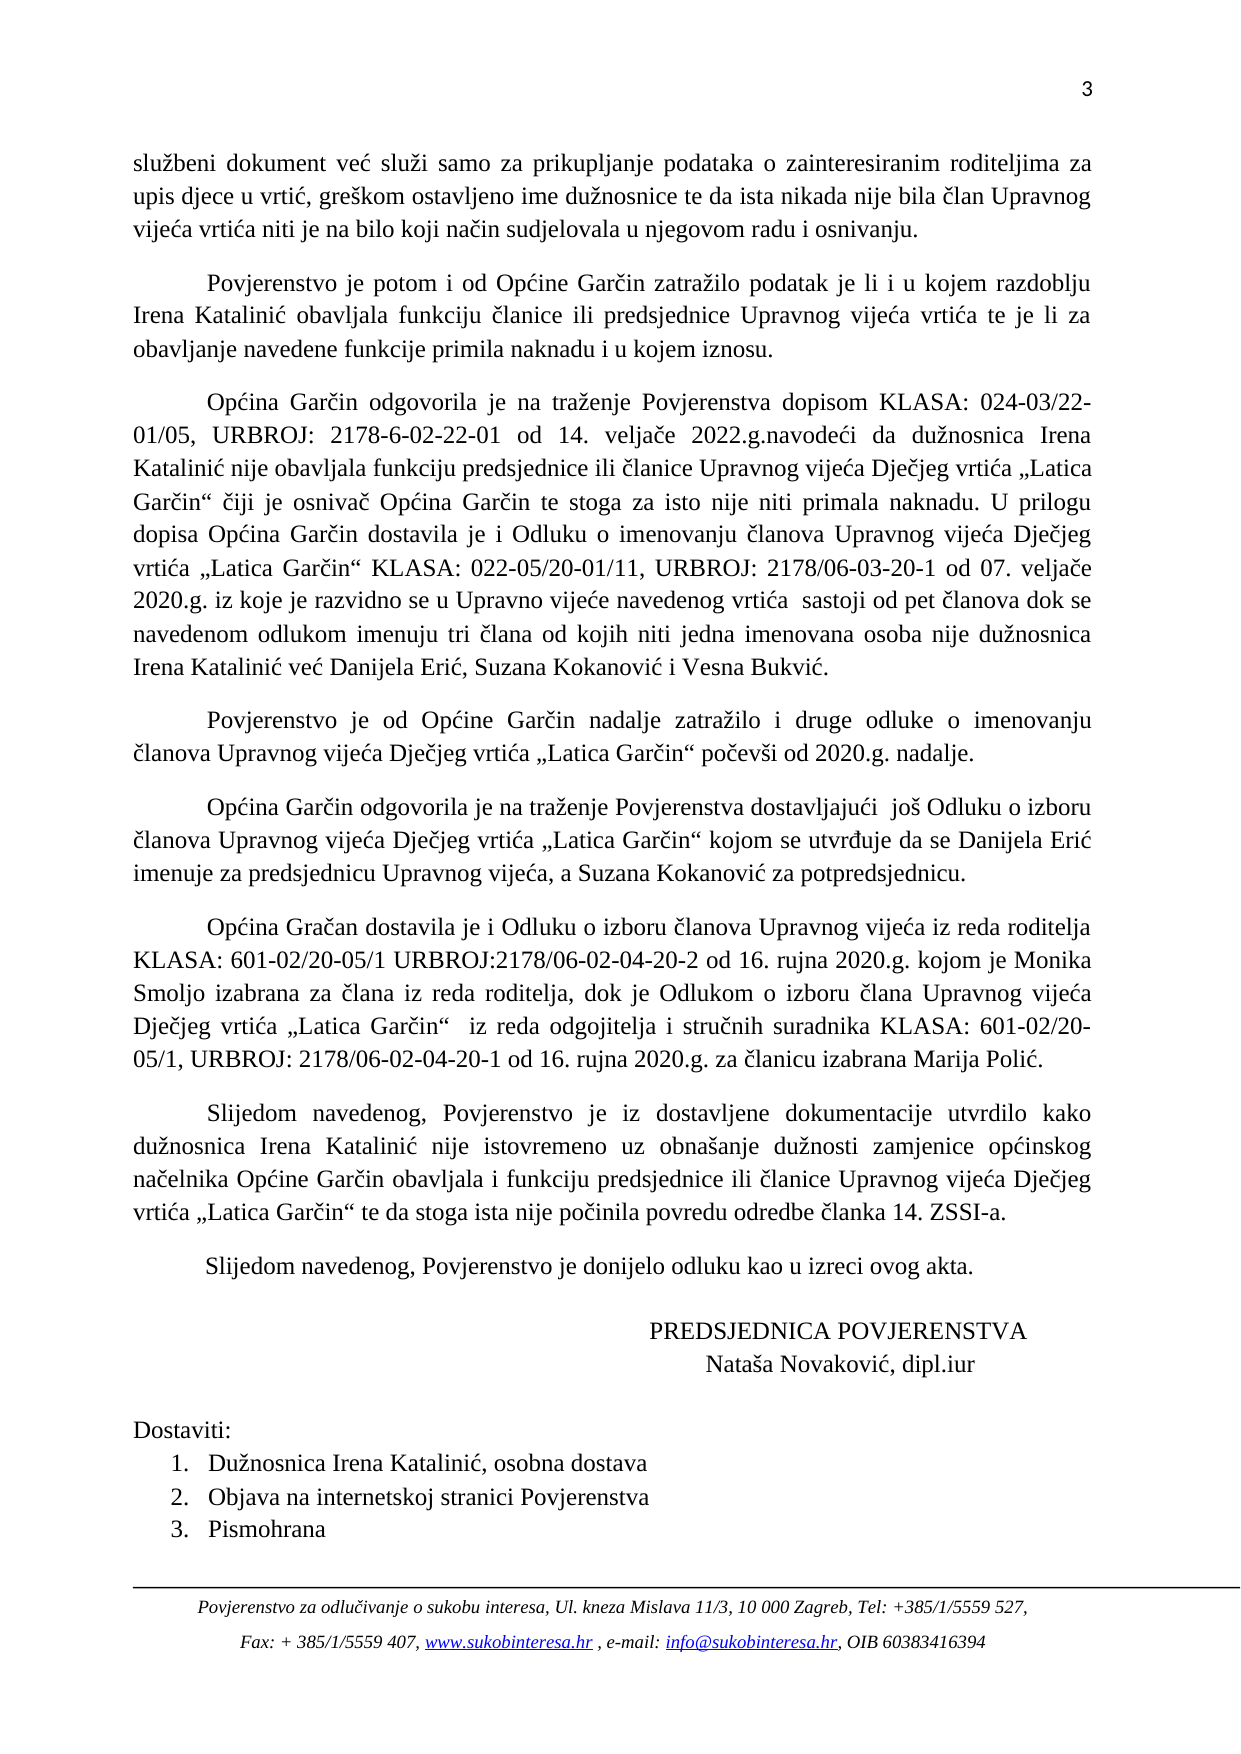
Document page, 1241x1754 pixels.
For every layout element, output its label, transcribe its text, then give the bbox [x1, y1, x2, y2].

text Slijedom navedenog, Povjerenstvo je iz dostavljene dokumentacije utvrdilo kako dužnosnica Irena Katalinić nije istovremeno uz obnašanje dužnosti zamjenice općinskog načelnika Općine Garčin obavljala i funkciju predsjednice ili članice Upravnog vijeća Dječjeg vrtića „Latica Garčin“ te da stoga ista nije počinila povredu odredbe članka 14. ZSSI-a. [133, 1098, 1092, 1226]
list Pismohrana [170, 1514, 1092, 1543]
text PREDSJEDNICA POVJERENSTVA [575, 1284, 1092, 1345]
text Nataša Novaković, dipl.iur [575, 1349, 1092, 1378]
text Povjerenstvo je potom i od Općine Garčin zatražilo podatak je li i u kojem razdoblju Irena Katalinić obavljala funkciju članice ili predsjednice Upravnog vijeća vrtića te je li za obavljanje navedene funkcije primila naknadu i u kojem iznosu. [133, 268, 1092, 362]
text Općina Garčin odgovorila je na traženje Povjerenstva dopisom KLASA: 024-03/22-01/05, URBROJ: 2178-6-02-22-01 od 14. veljače 2022.g.navodeći da dužnosnica Irena Katalinić nije obavljala funkciju predsjednice ili članice Upravnog vijeća Dječjeg vrtića „Latica Garčin“ čiji je osnivač Općina Garčin te stoga za isto nije niti primala naknadu. U prilogu dopisa Općina Garčin dostavila je i Odluku o imenovanju članova Upravnog vijeća Dječjeg vrtića „Latica Garčin“ KLASA: 022-05/20-01/11, URBROJ: 2178/06-03-20-1 od 07. veljače 2020.g. iz koje je razvidno se u Upravno vijeće navedenog vrtića sastoji od pet članova dok se navedenom odlukom imenuju tri člana od kojih niti jedna imenovana osoba nije dužnosnica Irena Katalinić već Danijela Erić, Suzana Kokanović i Vesna Bukvić. [133, 387, 1092, 680]
list Dužnosnica Irena Katalinić, osobna dostava [170, 1448, 1092, 1477]
list Objava na internetskoj stranici Povjerenstva [170, 1482, 1092, 1510]
text Slijedom navedenog, Povjerenstvo je donijelo odluku kao u izreci ovog akta. [133, 1251, 1092, 1280]
text Općina Gračan dostavila je i Odluku o izboru članova Upravnog vijeća iz reda roditelja KLASA: 601-02/20-05/1 URBROJ:2178/06-02-04-20-2 od 16. rujna 2020.g. kojom je Monika Smoljo izabrana za člana iz reda roditelja, dok je Odlukom o izboru člana Upravnog vijeća Dječjeg vrtića „Latica Garčin“ iz reda odgojitelja i stručnih suradnika KLASA: 601-02/20-05/1, URBROJ: 2178/06-02-04-20-1 od 16. rujna 2020.g. za članicu izabrana Marija Polić. [133, 912, 1092, 1073]
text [133, 148, 1092, 242]
text Općina Garčin odgovorila je na traženje Povjerenstva dostavljajući još Odluku o izboru članova Upravnog vijeća Dječjeg vrtića „Latica Garčin“ kojom se utvrđuje da se Danijela Erić imenuje za predsjednicu Upravnog vijeća, a Suzana Kokanović za potpredsjednicu. [133, 792, 1092, 887]
text Dostaviti: [133, 1416, 1092, 1444]
text Povjerenstvo je od Općine Garčin nadalje zatražilo i druge odluke o imenovanju članova Upravnog vijeća Dječjeg vrtića „Latica Garčin“ počevši od 2020.g. nadalje. [133, 706, 1092, 767]
